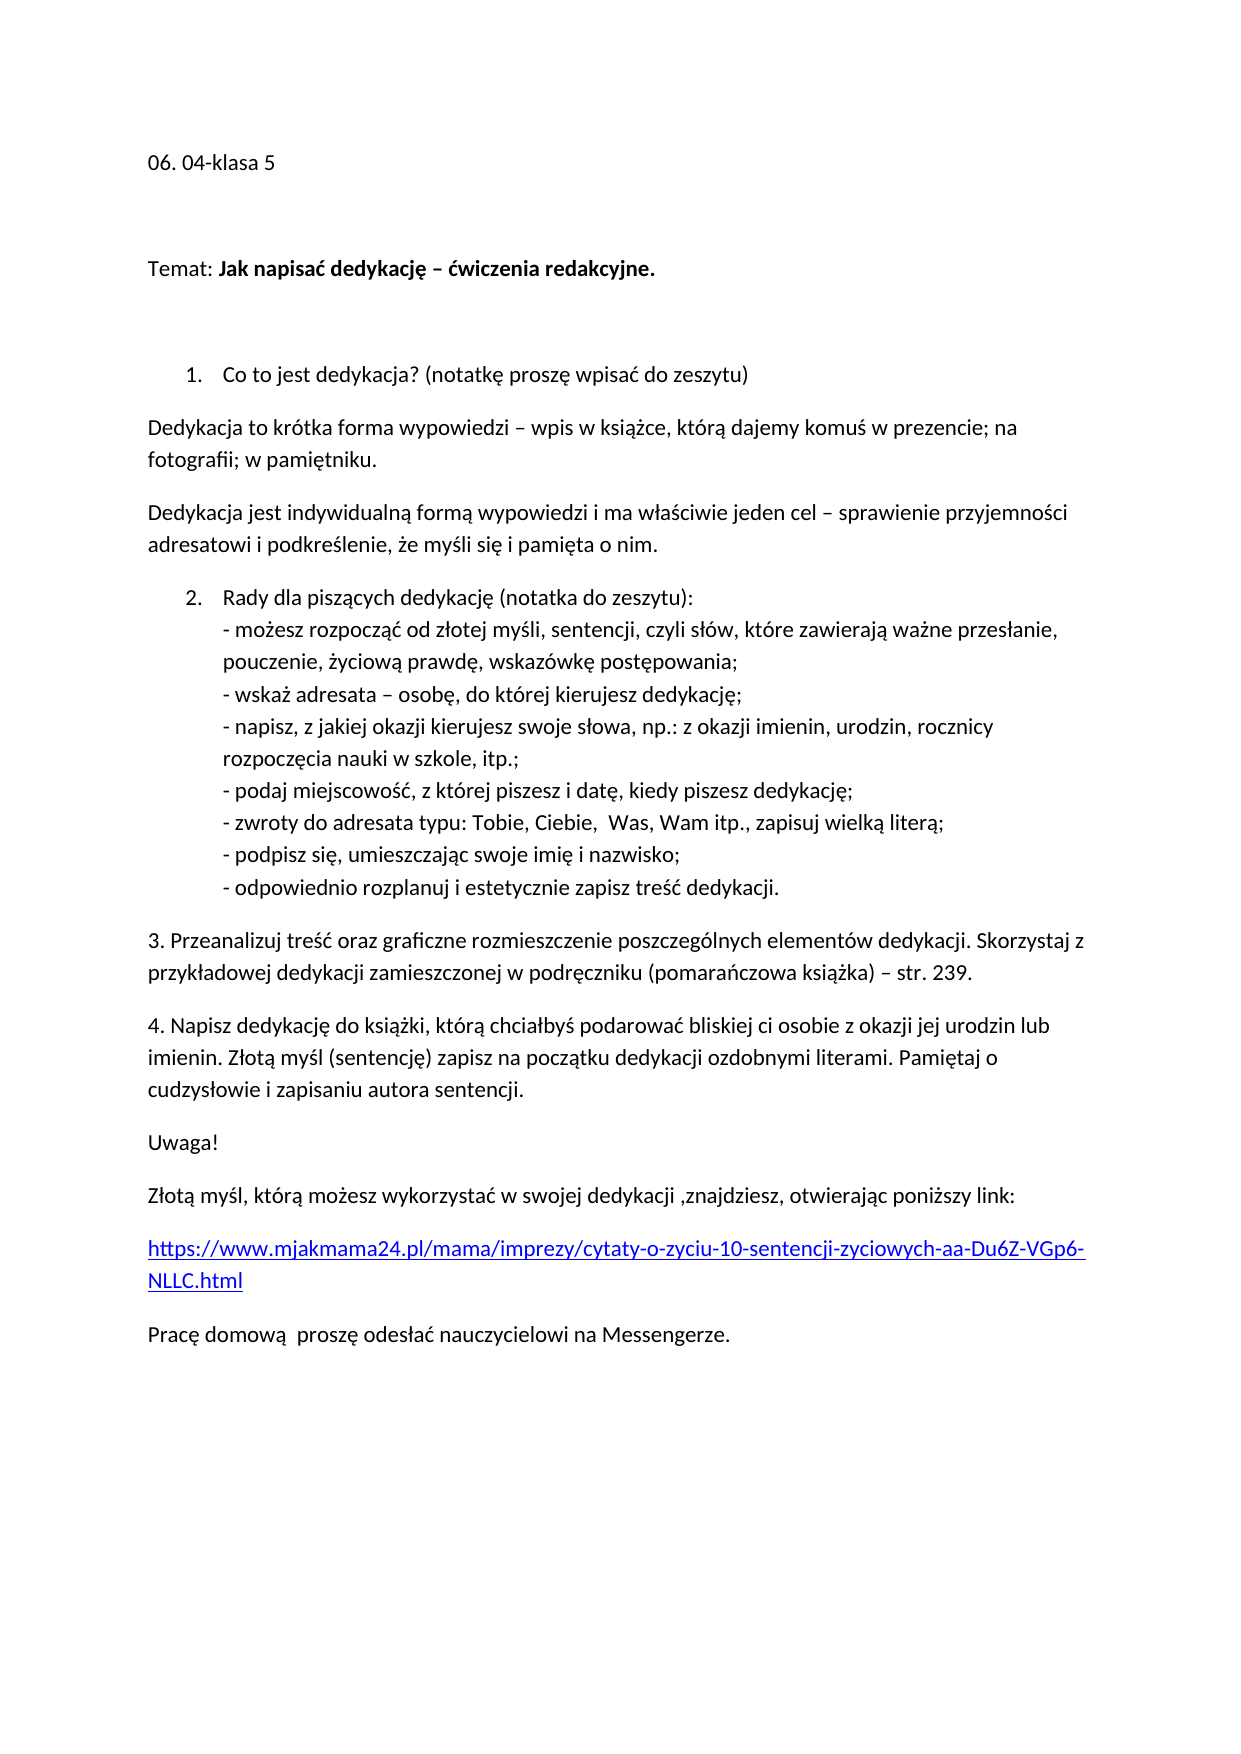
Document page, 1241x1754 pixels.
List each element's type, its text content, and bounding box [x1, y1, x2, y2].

text Temat: Jak napisać dedykację – ćwiczenia redakcyjne. [148, 254, 1093, 282]
list Co to jest dedykacja? (notatkę proszę wpisać do zeszytu) [185, 360, 1093, 388]
text Pracę domową proszę odesłać nauczycielowi na Messengerze. [148, 1320, 1093, 1348]
list - podpisz się, umieszczając swoje imię i nazwisko; [223, 841, 1093, 869]
text Uwaga! [148, 1128, 1093, 1156]
text 4. Napisz dedykację do książki, którą chciałbyś podarować bliskiej ci osobie z okazji jej urodzin lub imienin. Złotą myśl (sentencję) zapisz na początku dedykacji ozdobnymi literami. Pamiętaj o cudzysłowie i zapisaniu autora sentencji. [148, 1011, 1093, 1103]
list - zwroty do adresata typu: Tobie, Ciebie, Was, Wam itp., zapisuj wielką literą; [223, 808, 1093, 836]
text 06. 04-klasa 5 [148, 148, 1093, 176]
list - odpowiednio rozplanuj i estetycznie zapisz treść dedykacji. [223, 873, 1093, 901]
list Rady dla piszących dedykację (notatka do zeszytu): [185, 583, 1093, 611]
list - możesz rozpocząć od złotej myśli, sentencji, czyli słów, które zawierają ważne przesłanie, pouczenie, życiową prawdę, wskazówkę postępowania; [223, 615, 1093, 676]
text Dedykacja to krótka forma wypowiedzi – wpis w książce, którą dajemy komuś w prezencie; na fotografii; w pamiętniku. [148, 413, 1093, 473]
list - napisz, z jakiej okazji kierujesz swoje słowa, np.: z okazji imienin, urodzin, rocznicy rozpoczęcia nauki w szkole, itp.; [223, 712, 1093, 772]
list - podaj miejscowość, z której piszesz i datę, kiedy piszesz dedykację; [223, 776, 1093, 804]
text https://www.mjakmama24.pl/mama/imprezy/cytaty-o-zyciu-10-sentencji-zyciowych-aa-Du6Z-VGp6-NLLC.html [148, 1234, 1093, 1295]
text 3. Przeanalizuj treść oraz graficzne rozmieszczenie poszczególnych elementów dedykacji. Skorzystaj z przykładowej dedykacji zamieszczonej w podręczniku (pomarańczowa książka) – str. 239. [148, 926, 1093, 986]
text Dedykacja jest indywidualną formą wypowiedzi i ma właściwie jeden cel – sprawienie przyjemności adresatowi i podkreślenie, że myśli się i pamięta o nim. [148, 498, 1093, 558]
text Złotą myśl, którą możesz wykorzystać w swojej dedykacji ,znajdziesz, otwierając poniższy link: [148, 1181, 1093, 1209]
list - wskaż adresata – osobę, do której kierujesz dedykację; [223, 680, 1093, 708]
